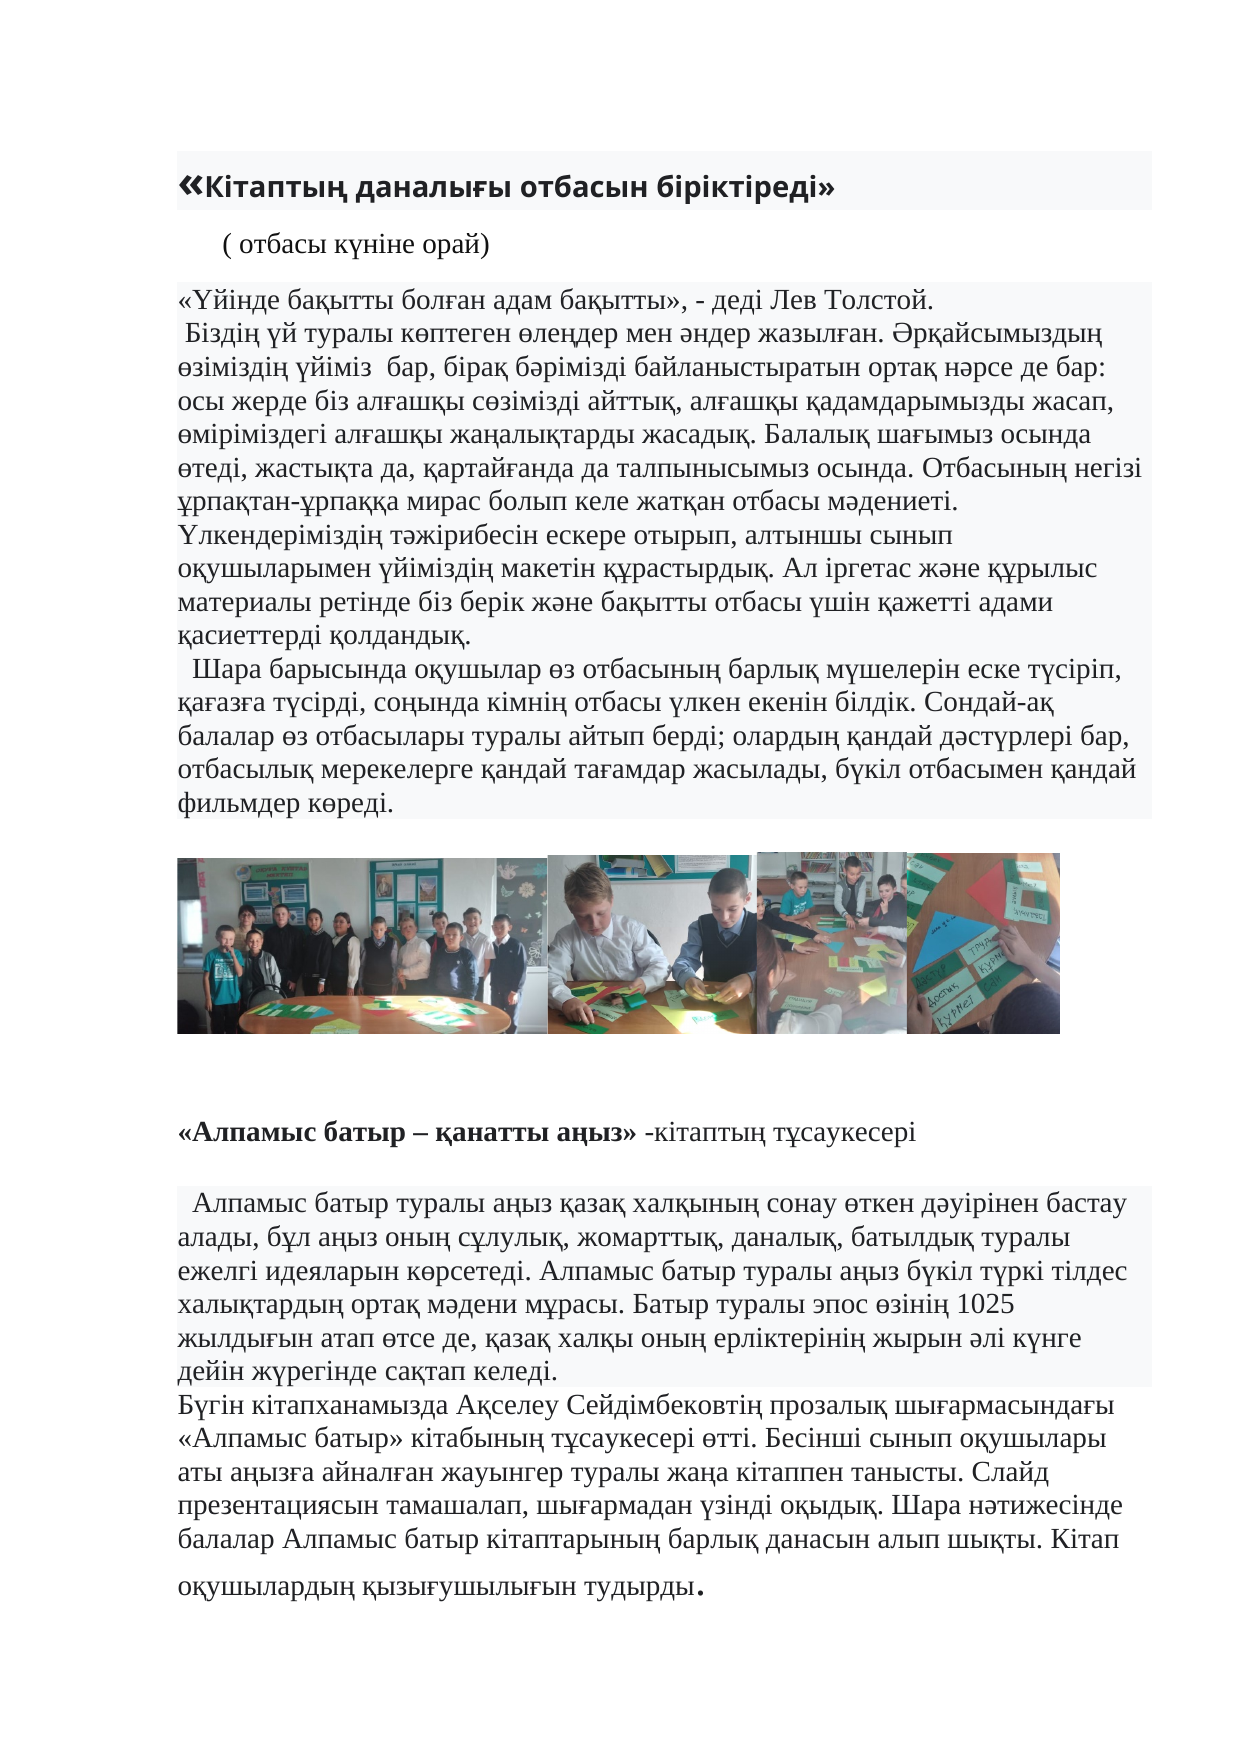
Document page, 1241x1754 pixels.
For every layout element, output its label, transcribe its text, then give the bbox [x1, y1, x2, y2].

text Алпамыс батыр туралы аңыз қазақ халқының сонау өткен дәуірінен бастау алады, бұл аңыз оның сұлулық, жомарттық, даналық, батылдық туралы ежелгі идеяларын көрсетеді. Алпамыс батыр туралы аңыз бүкіл түркі тілдес халықтардың ортақ мәдени мұрасы. Батыр туралы эпос өзінің 1025 жылдығын атап өтсе де, қазақ халқы оның ерліктерінің жырын әлі күнге дейін жүрегінде сақтап келеді. [177, 1186, 1152, 1387]
text «Үйінде бақытты болған адам бақытты», - деді Лев Толстой. [177, 282, 1152, 316]
text Бүгін кітапханамызда Ақселеу Сейдімбековтің прозалық шығармасындағы «Алпамыс батыр» кітабының тұсаукесері өтті. Бесінші сынып оқушылары аты аңызға айналған жауынгер туралы жаңа кітаппен танысты. Слайд презентациясын тамашалап, шығармадан үзінді оқыдық. Шара нәтижесінде балалар Алпамыс батыр кітаптарының барлық данасын алып шықты. Кітап оқушылардың қызығушылығын тудырды. [177, 1387, 1152, 1605]
text Біздің үй туралы көптеген өлеңдер мен әндер жазылған. Әрқайсымыздың өзіміздің үйіміз бар, бірақ бәрімізді байланыстыратын ортақ нәрсе де бар: осы жерде біз алғашқы сөзімізді айттық, алғашқы қадамдарымызды жасап, өміріміздегі алғашқы жаңалықтарды жасадық. Балалық шағымыз осында өтеді, жастықта да, қартайғанда да талпынысымыз осында. Отбасының негізі ұрпақтан-ұрпаққа мирас болып келе жатқан отбасы мәдениеті. Үлкендеріміздің тәжірибесін ескере отырып, алтыншы сынып оқушыларымен үйіміздің макетін құрастырдық. Ал іргетас және құрылыс материалы ретінде біз берік және бақытты отбасы үшін қажетті адами қасиеттерді қолдандық. [177, 316, 1152, 651]
text ( отбасы күніне орай) [226, 233, 1152, 258]
text ( отбасы күніне орай) [177, 233, 229, 258]
text «Кітаптың даналығы отбасын біріктіреді» [177, 151, 1152, 210]
text «Алпамыс батыр – қанатты аңыз» -кітаптың тұсаукесері [177, 1092, 1152, 1148]
text Шара барысында оқушылар өз отбасының барлық мүшелерін еске түсіріп, қағазға түсірді, соңында кімнің отбасы үлкен екенін білдік. Сондай-ақ балалар өз отбасылары туралы айтып берді; олардың қандай дәстүрлері бар, отбасылық мерекелерге қандай тағамдар жасылады, бүкіл отбасымен қандай фильмдер көреді. [177, 651, 1152, 819]
picture [177, 852, 1060, 1034]
